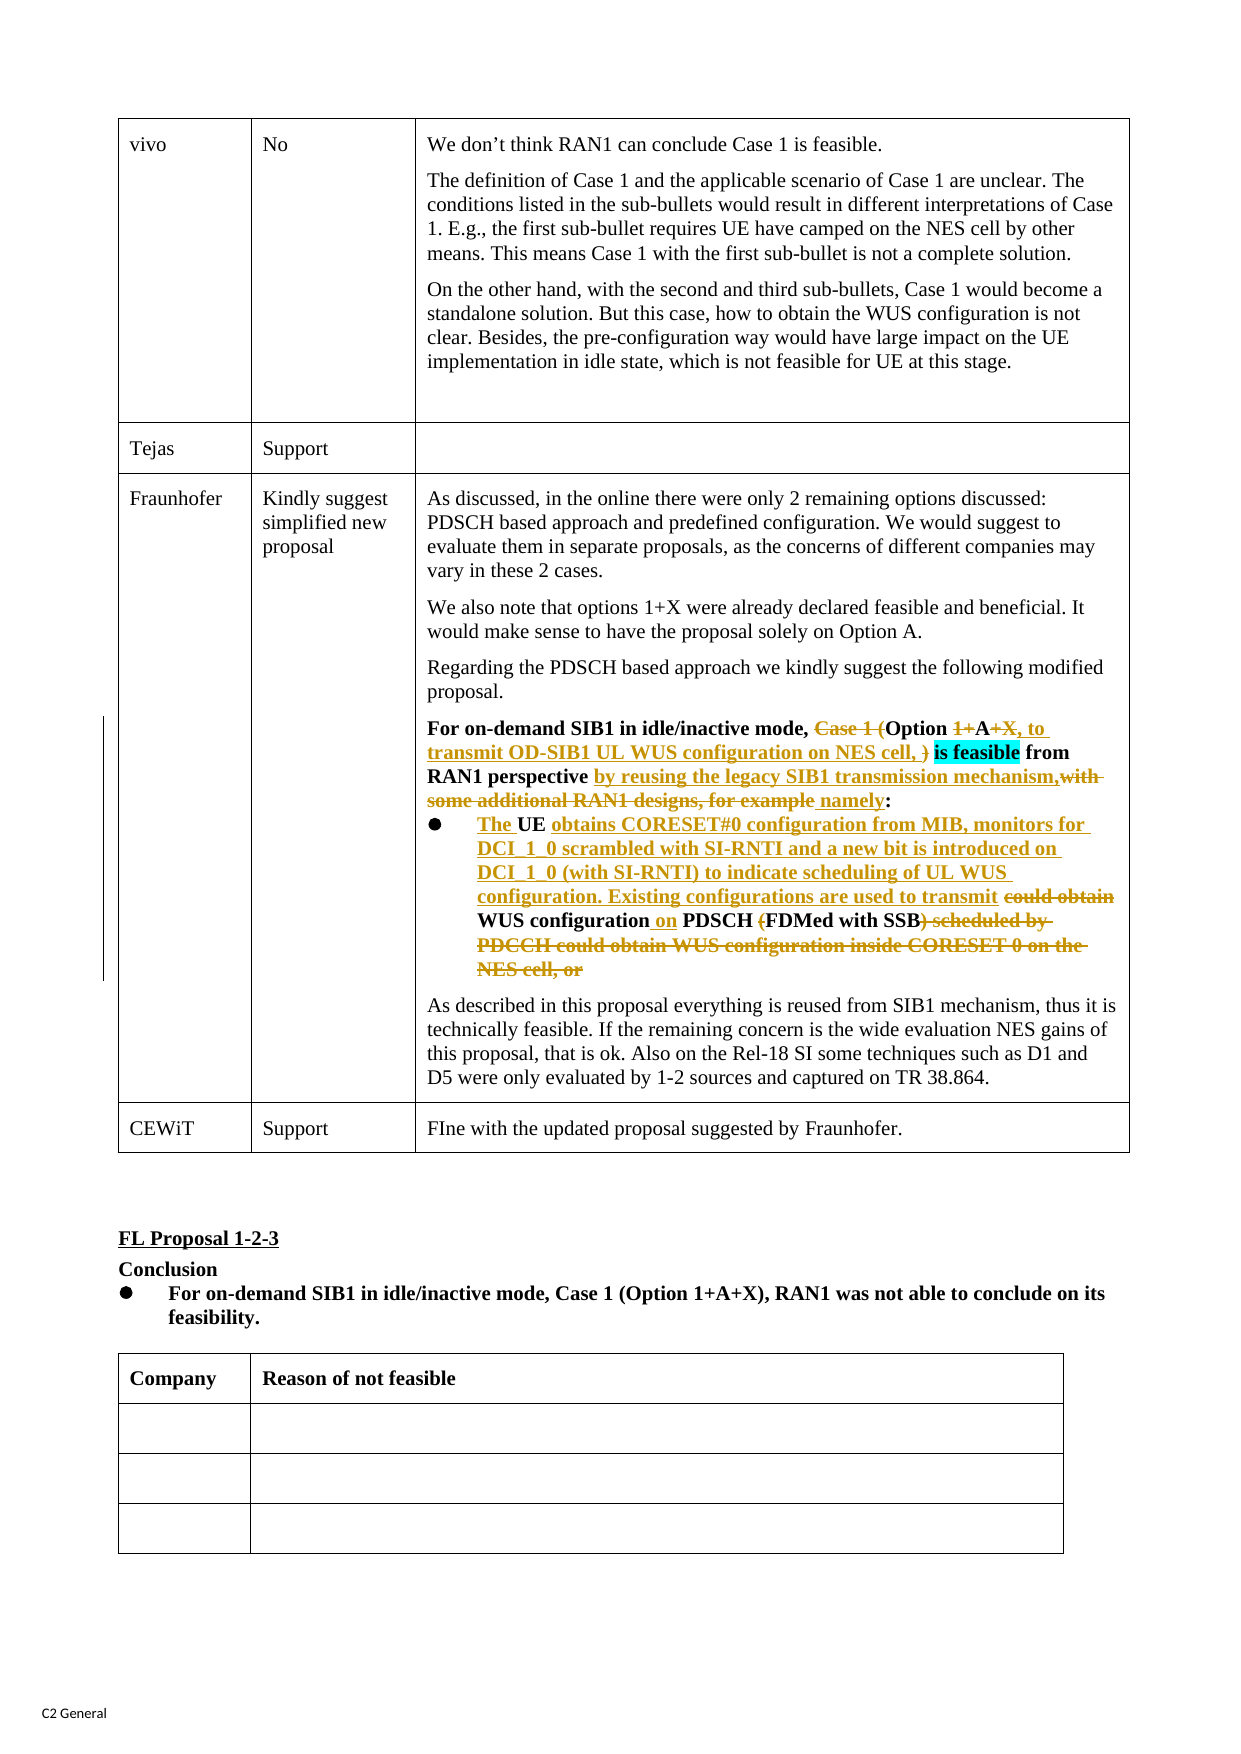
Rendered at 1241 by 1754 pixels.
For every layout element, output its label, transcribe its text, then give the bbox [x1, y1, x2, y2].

table_cell We don’t think RAN1 can conclude Case 1 is feasible. The definition of Case 1 and the applicable scenario of Case 1 are unclear. The conditions listed in the sub-bullets would result in different interpretations of Case 1. E.g., the first sub-bullet requires UE have camped on the NES cell by other means. This means Case 1 with the first sub-bullet is not a complete solution. On the other hand, with the second and third sub-bullets, Case 1 would become a standalone solution. But this case, how to obtain the WUS configuration is not clear. Besides, the pre-configuration way would have large impact on the UE implementation in idle state, which is not feasible for UE at this stage. [416, 119, 1129, 422]
table_cell Support [252, 1103, 415, 1152]
table_cell [119, 1404, 250, 1453]
table_cell No [252, 119, 415, 422]
table_cell [119, 1504, 250, 1553]
table_cell FIne with the updated proposal suggested by Fraunhofer. [416, 1103, 1129, 1152]
table_header Company [119, 1354, 250, 1403]
table_cell [119, 1454, 250, 1503]
table_cell CEWiT [119, 1103, 251, 1152]
table_cell Tejas [119, 423, 251, 472]
table_header Reason of not feasible [251, 1354, 1063, 1403]
list For on-demand SIB1 in idle/inactive mode, Case 1 (Option 1+A+X), RAN1 was not able to conclude on its feasibility. [118, 1281, 1122, 1329]
subtitle FL Proposal 1-2-3 [118, 1226, 1122, 1250]
text Conclusion [118, 1256, 1122, 1281]
table_cell Kindly suggest simplified new proposal [252, 474, 415, 1102]
table_cell [416, 423, 1129, 472]
table_cell As discussed, in the online there were only 2 remaining options discussed: PDSCH based approach and predefined configuration. We would suggest to evaluate them in separate proposals, as the concerns of different companies may vary in these 2 cases. We also note that options 1+X were already declared feasible and beneficial. It would make sense to have the proposal solely on Option A. Regarding the PDSCH based approach we kindly suggest the following modified proposal. For on-demand SIB1 in idle/inactive mode, Option A is feasible from RAN1 perspective : UE WUS configuration PDSCH FDMed with SSB As described in this proposal everything is reused from SIB1 mechanism, thus it is technically feasible. If the remaining concern is the wide evaluation NES gains of this proposal, that is ok. Also on the Rel-18 SI some techniques such as D1 and D5 were only evaluated by 1-2 sources and captured on TR 38.864. [416, 474, 1129, 1102]
table_cell [251, 1504, 1063, 1553]
table_cell [251, 1454, 1063, 1503]
table_cell Support [252, 423, 415, 472]
table_cell Fraunhofer [119, 474, 251, 1102]
table_cell vivo [119, 119, 251, 422]
table_cell [251, 1404, 1063, 1453]
